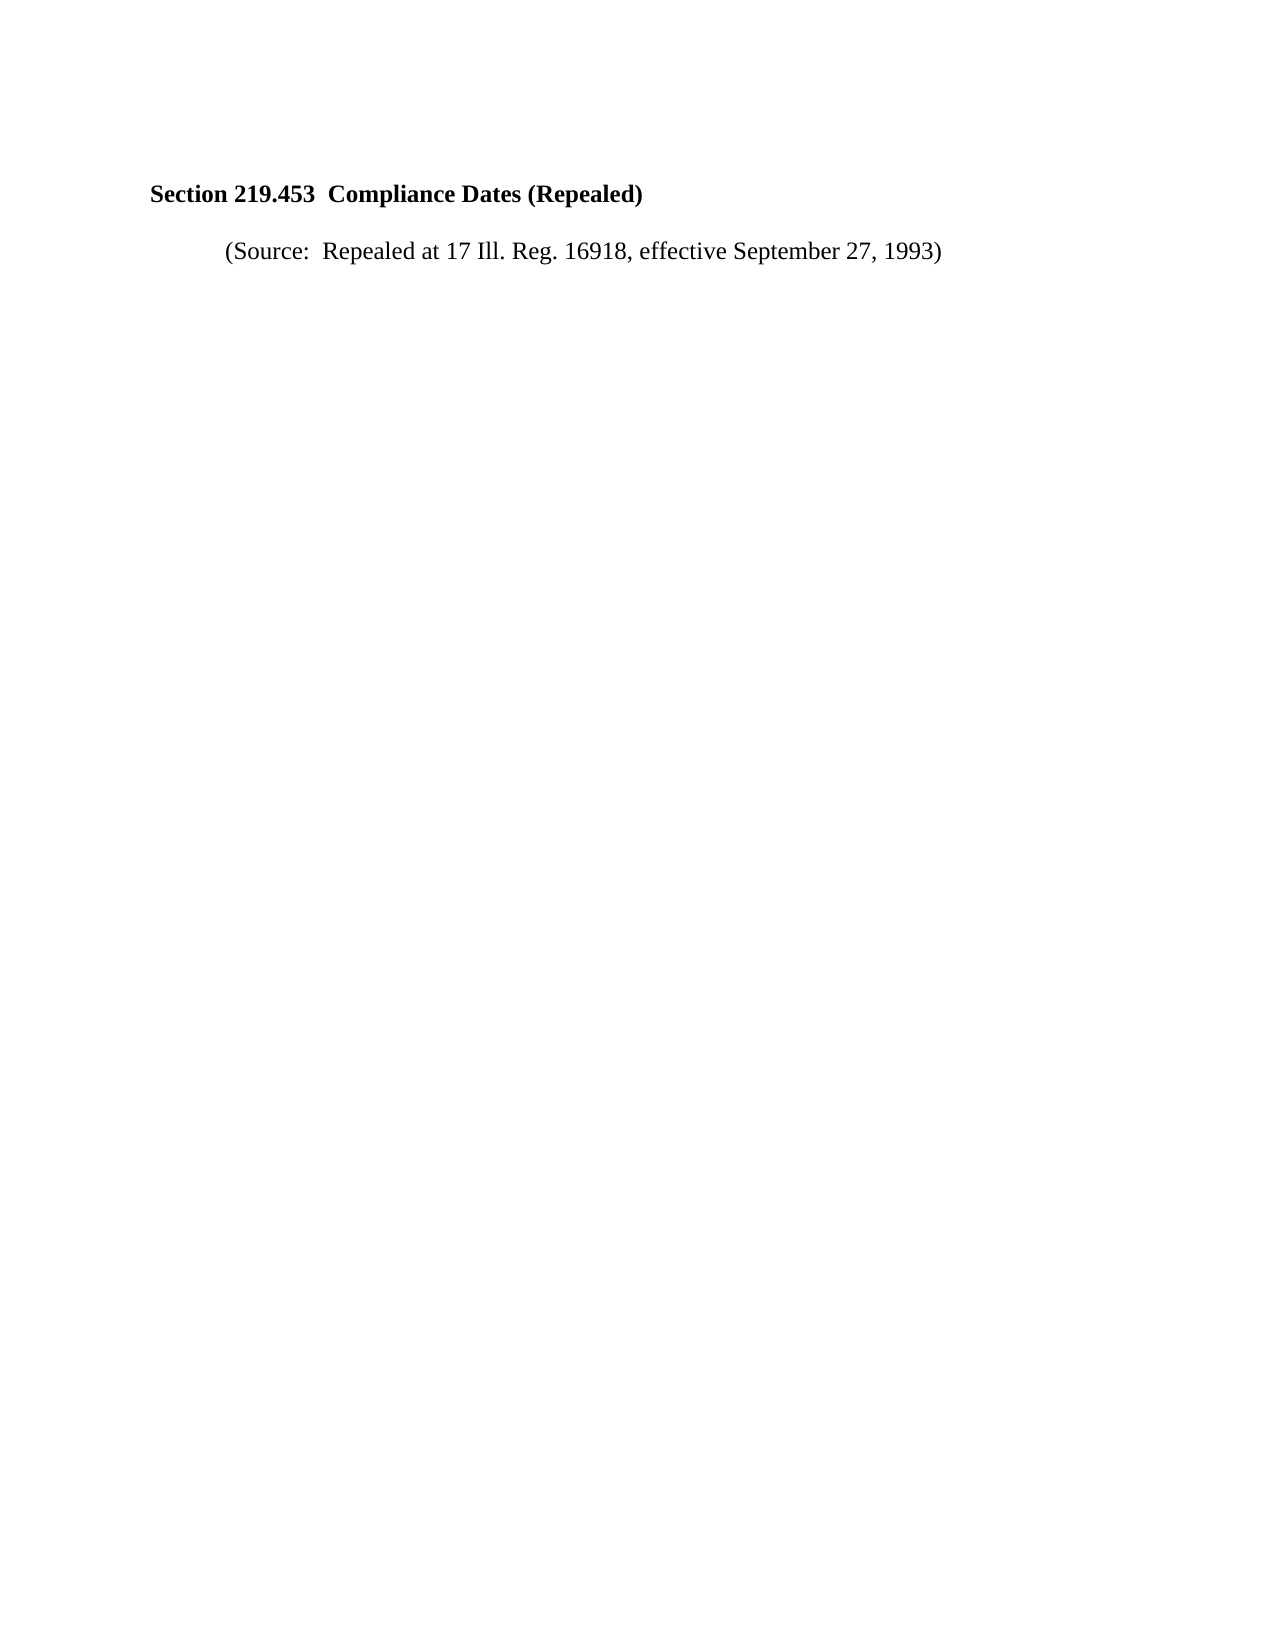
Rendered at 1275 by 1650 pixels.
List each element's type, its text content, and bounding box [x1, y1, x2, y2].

text (Source: Repealed at 17 Ill. Reg. 16918, effective September 27, 1993) [225, 236, 1125, 265]
text Section 219.453 Compliance Dates (Repealed) [150, 179, 1125, 207]
